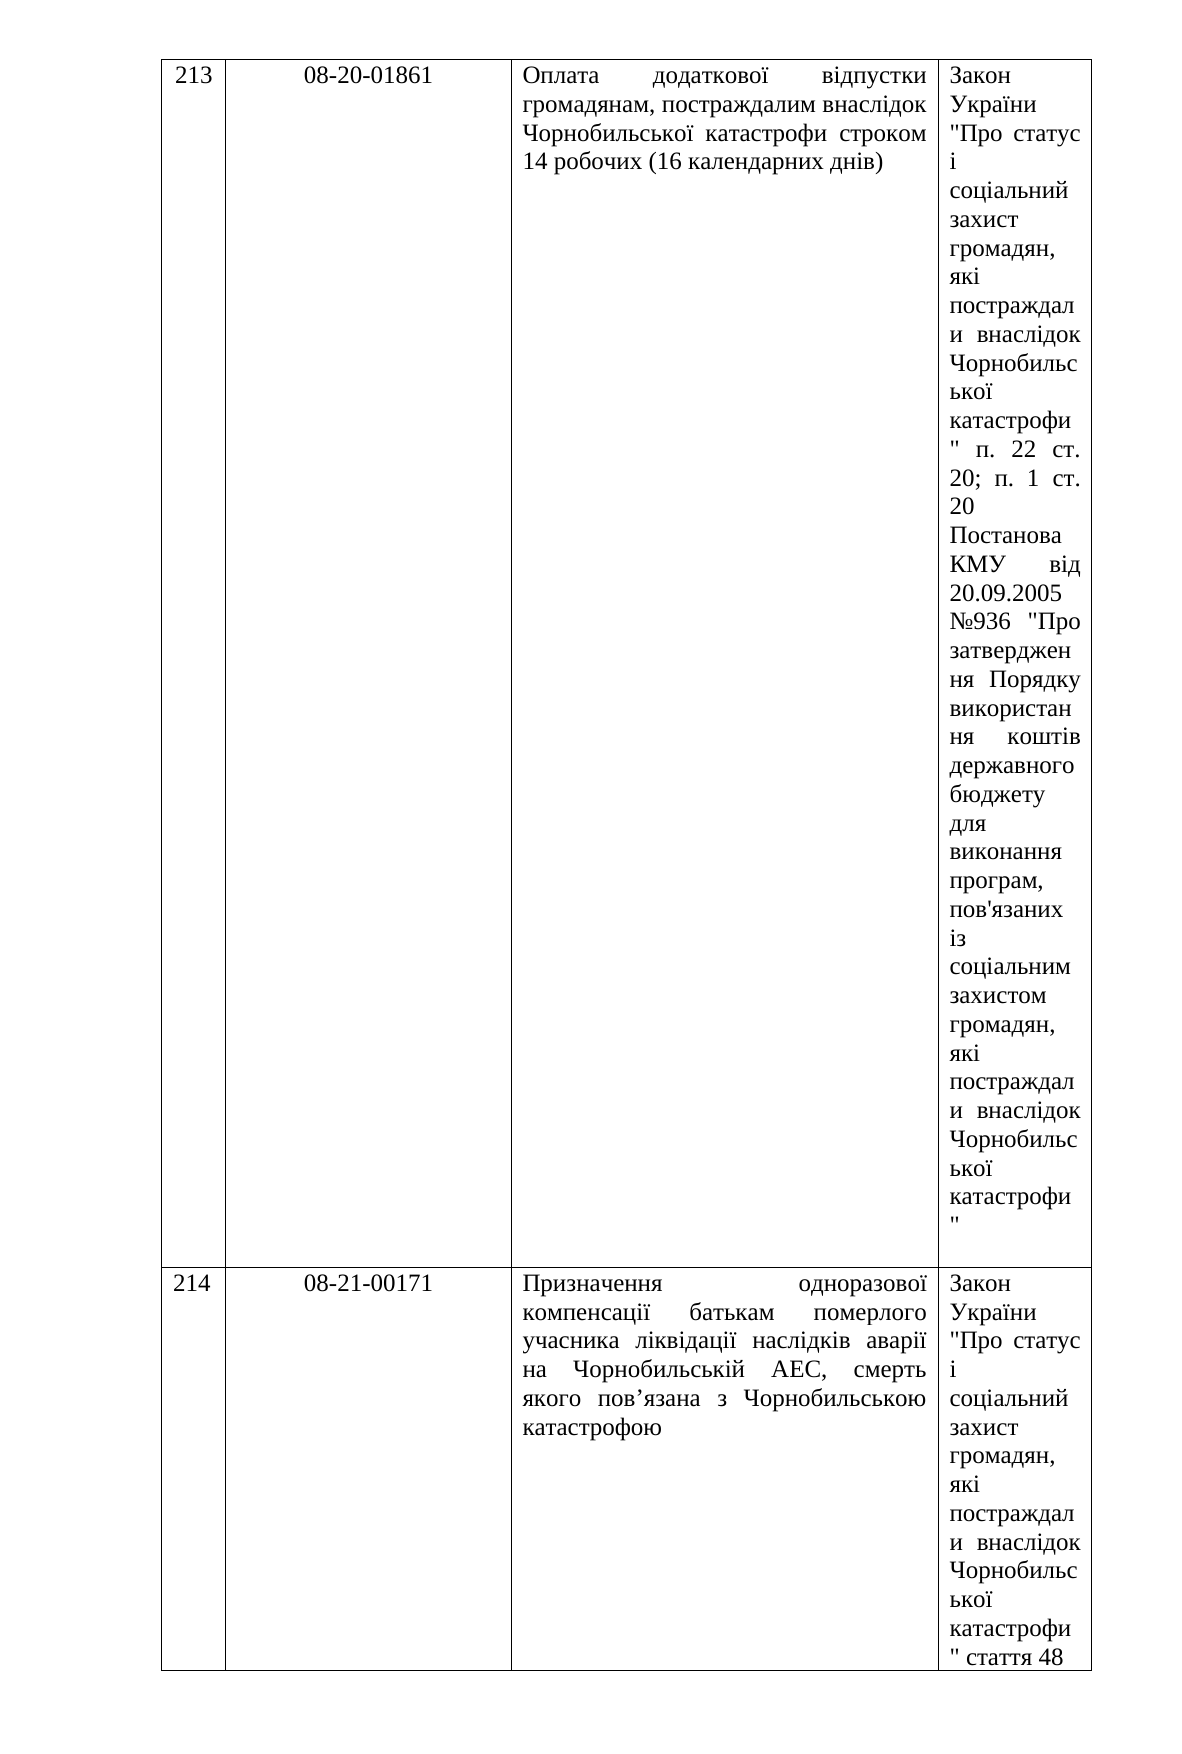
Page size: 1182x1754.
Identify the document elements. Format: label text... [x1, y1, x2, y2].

table_cell 214 [162, 1268, 225, 1670]
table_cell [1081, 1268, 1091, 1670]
table_cell Оплата додаткової відпустки громадянам, постраждалим внаслідок Чорнобильської катастрофи строком 14 робочих (16 календарних днів) [512, 60, 938, 1267]
table_cell 08-20-01861 [226, 60, 511, 1267]
table_cell 08-21-00171 [226, 1268, 511, 1670]
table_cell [512, 1268, 938, 1670]
table_cell Закон України "Про статус і соціальний захист громадян, які постраждали внаслідок Чорнобильської катастрофи" п. 22 ст. 20; п. 1 ст. 20 Постанова КМУ від 20.09.2005 №936 "Про затвердження Порядку використання коштів державного бюджету для виконання програм, пов'язаних із соціальним захистом громадян, які постраждали внаслідок Чорнобильської катастрофи" [939, 60, 1091, 1267]
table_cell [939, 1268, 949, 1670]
table_cell 213 [162, 60, 225, 1267]
